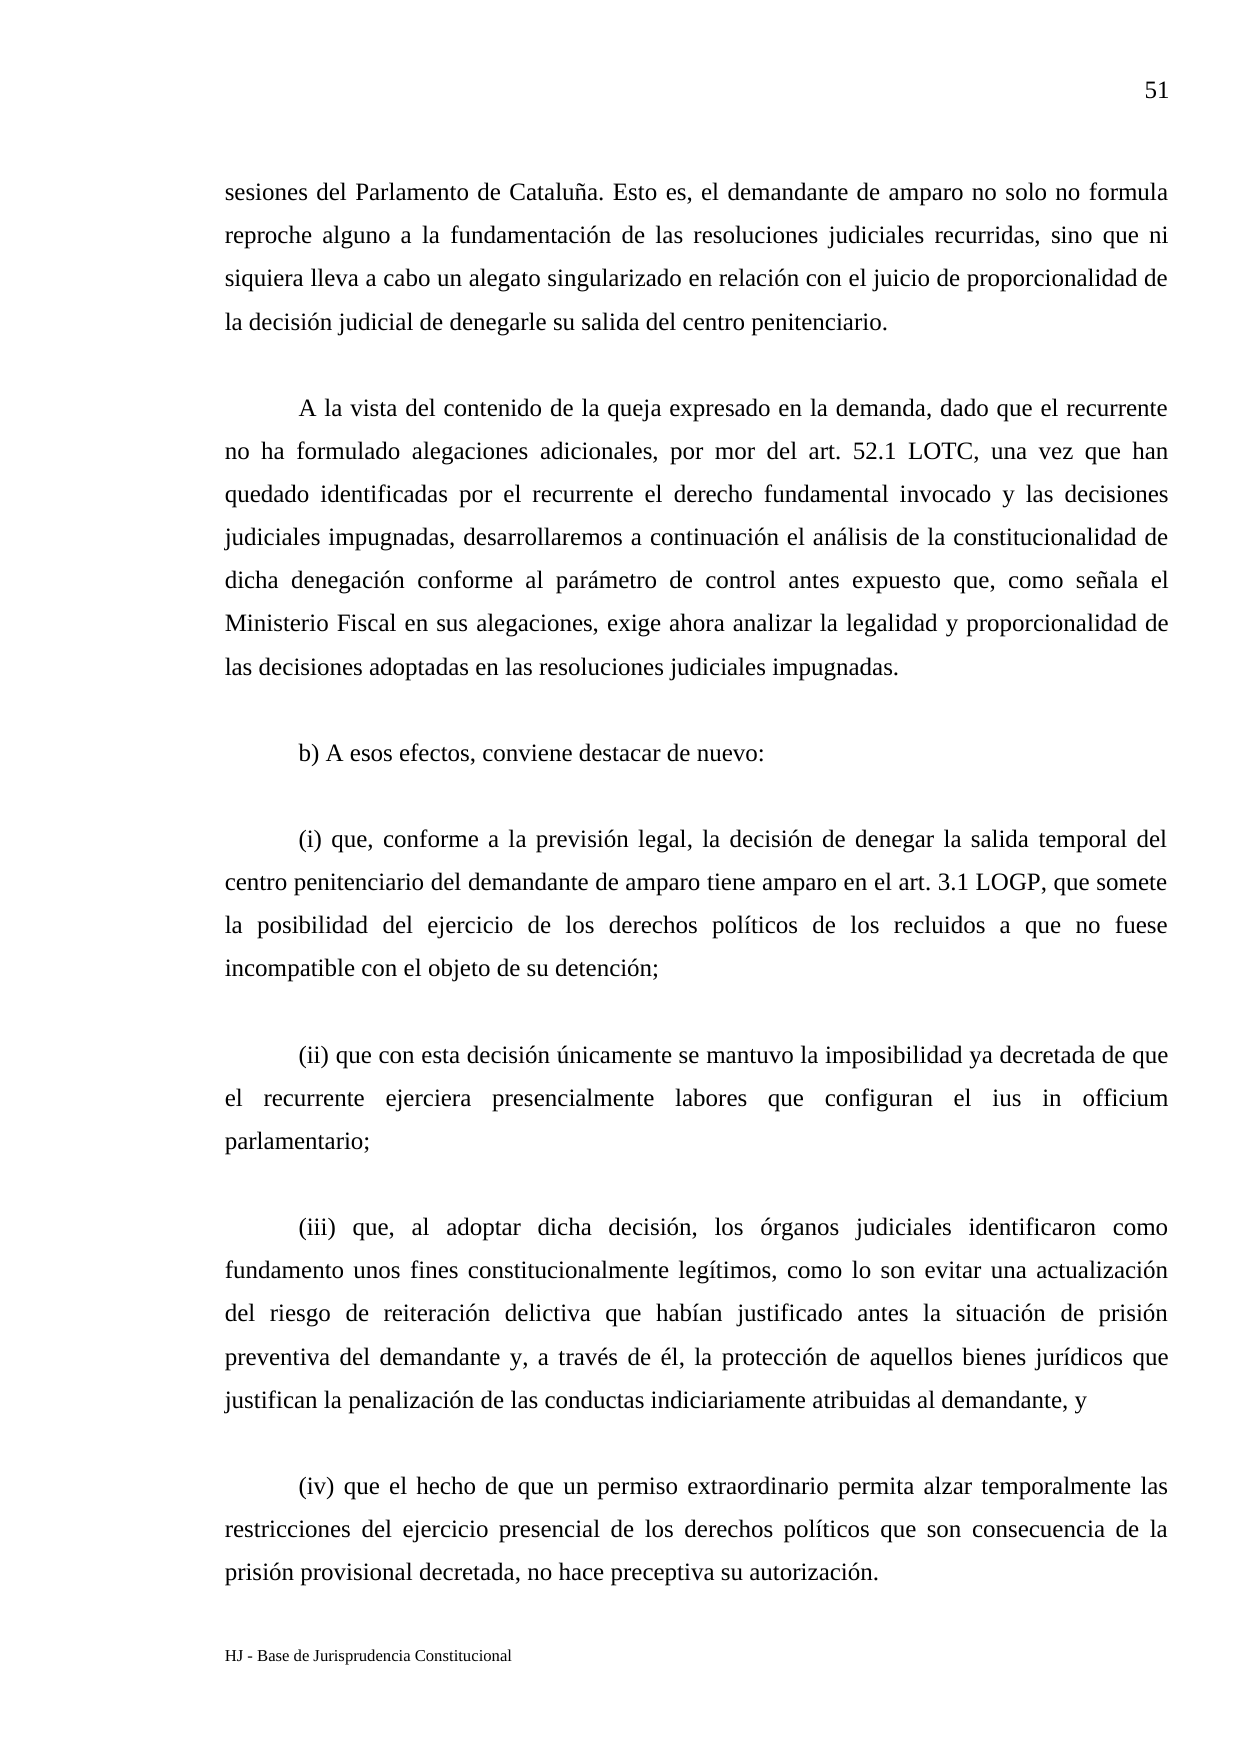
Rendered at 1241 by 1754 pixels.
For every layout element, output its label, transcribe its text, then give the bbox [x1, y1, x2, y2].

text b) A esos efectos, conviene destacar de nuevo: [224, 738, 1169, 767]
text (i) que, conforme a la previsión legal, la decisión de denegar la salida temporal del centro penitenciario del demandante de amparo tiene amparo en el art. 3.1 LOGP, que somete la posibilidad del ejercicio de los derechos políticos de los recluidos a que no fuese incompatible con el objeto de su detención; [224, 824, 1169, 982]
text A la vista del contenido de la queja expresado en la demanda, dado que el recurrente no ha formulado alegaciones adicionales, por mor del art. 52.1 LOTC, una vez que han quedado identificadas por el recurrente el derecho fundamental invocado y las decisiones judiciales impugnadas, desarrollaremos a continuación el análisis de la constitucionalidad de dicha denegación conforme al parámetro de control antes expuesto que, como señala el Ministerio Fiscal en sus alegaciones, exige ahora analizar la legalidad y proporcionalidad de las decisiones adoptadas en las resoluciones judiciales impugnadas. [224, 393, 1169, 680]
text (iv) que el hecho de que un permiso extraordinario permita alzar temporalmente las restricciones del ejercicio presencial de los derechos políticos que son consecuencia de la prisión provisional decretada, no hace preceptiva su autorización. [224, 1471, 1169, 1586]
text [224, 177, 1169, 335]
text (iii) que, al adoptar dicha decisión, los órganos judiciales identificaron como fundamento unos fines constitucionalmente legítimos, como lo son evitar una actualización del riesgo de reiteración delictiva que habían justificado antes la situación de prisión preventiva del demandante y, a través de él, la protección de aquellos bienes jurídicos que justifican la penalización de las conductas indiciariamente atribuidas al demandante, y [224, 1212, 1169, 1413]
text (ii) que con esta decisión únicamente se mantuvo la imposibilidad ya decretada de que el recurrente ejerciera presencialmente labores que configuran el ius in officium parlamentario; [224, 1040, 1169, 1155]
